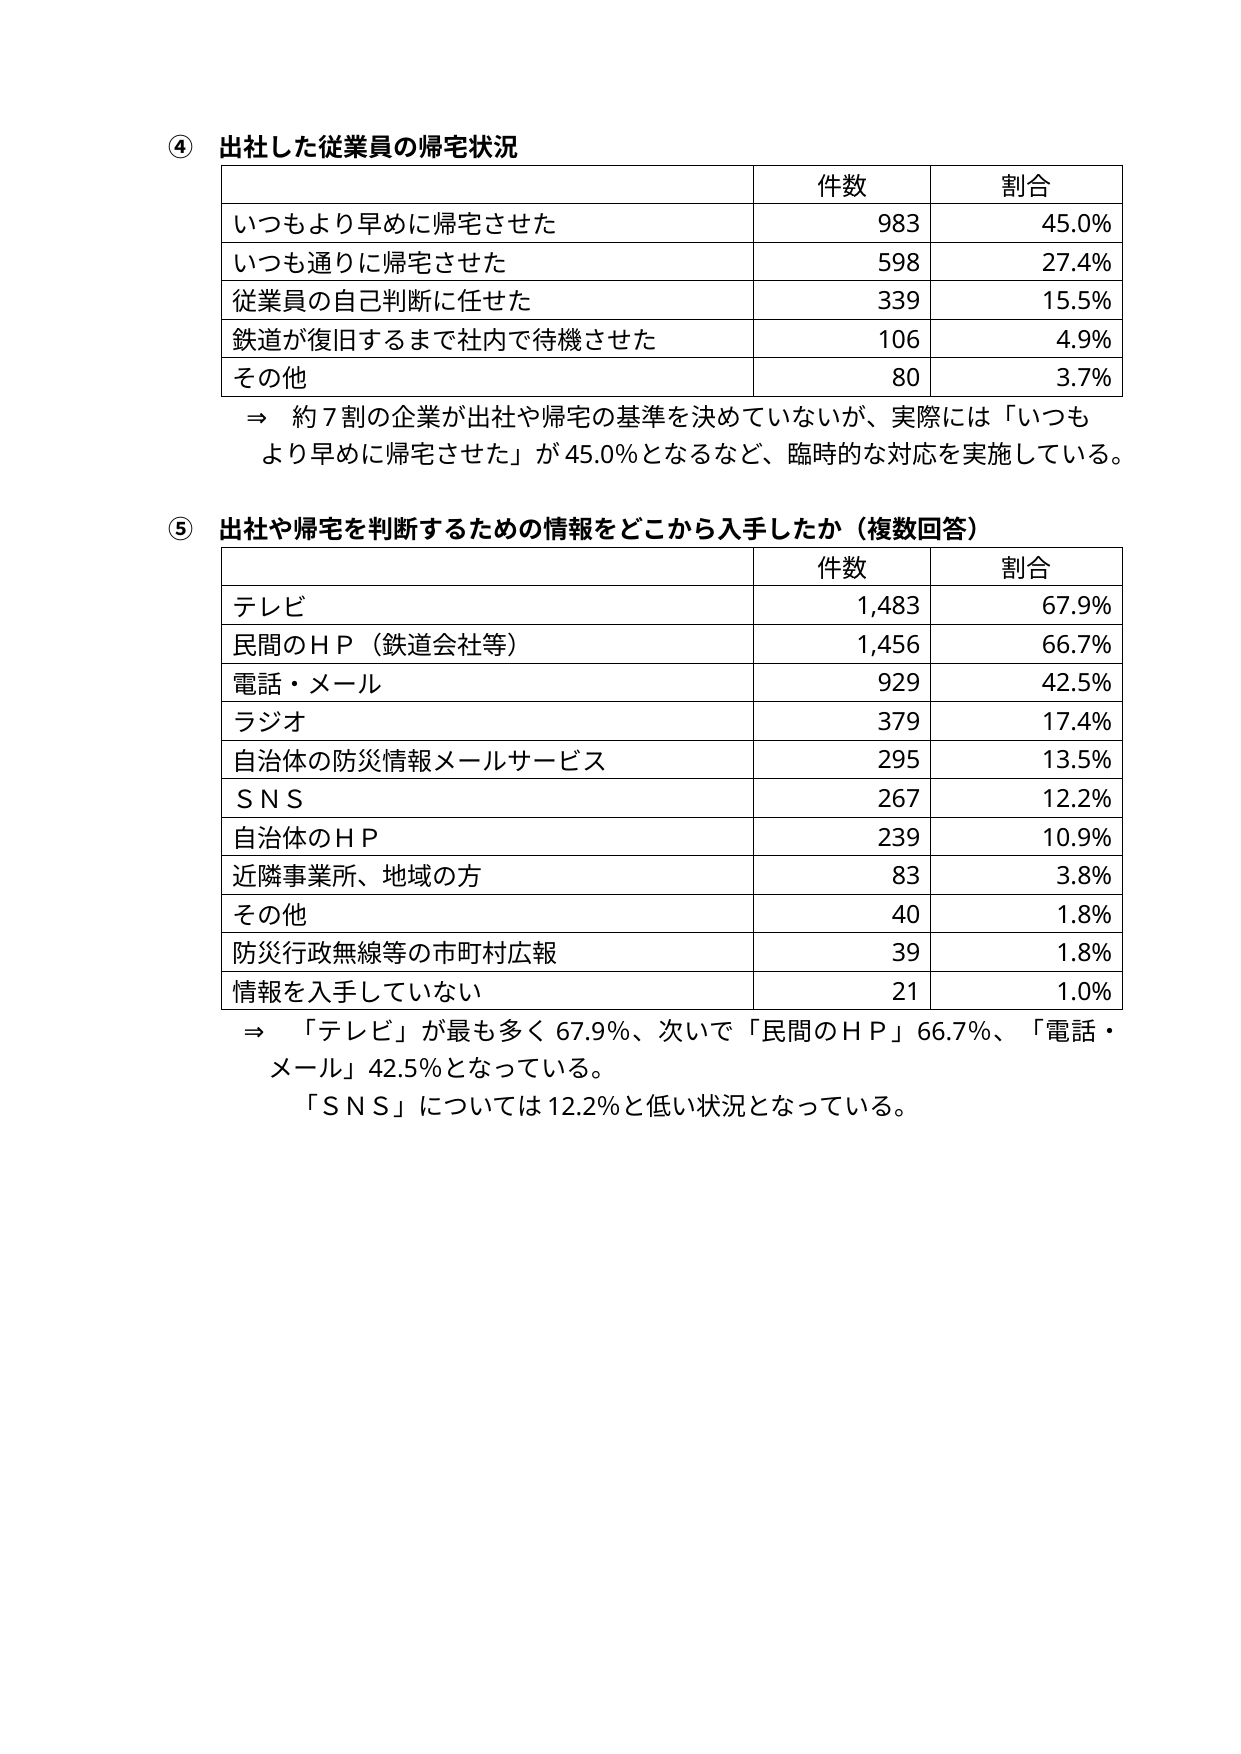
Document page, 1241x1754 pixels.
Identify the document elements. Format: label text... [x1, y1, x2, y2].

table_cell 15.5% [931, 281, 1122, 319]
table_cell 80 [754, 358, 930, 396]
table_cell いつもより早めに帰宅させた [222, 204, 753, 242]
table_cell 13.5% [931, 741, 1122, 778]
table_cell 情報を入手していない [222, 972, 753, 1009]
table_cell 45.0% [931, 204, 1122, 242]
text ⇒ 「テレビ」が最も多く67.9％、次いで「民間のＨＰ」66.7％、「電話・メール」42.5％となっている。 [243, 1010, 1122, 1085]
table_cell いつも通りに帰宅させた [222, 243, 753, 280]
table_cell 防災行政無線等の市町村広報 [222, 933, 753, 971]
text より早めに帰宅させた」が45.0％となるなど、臨時的な対応を実施している。 [260, 434, 1122, 472]
table_cell テレビ [222, 586, 753, 624]
table_cell 66.7% [931, 625, 1122, 662]
table_cell 自治体の防災情報メールサービス [222, 741, 753, 778]
table_cell 339 [754, 281, 930, 319]
table_cell 4.9% [931, 320, 1122, 357]
table_cell 10.9% [931, 818, 1122, 855]
table_cell 929 [754, 664, 930, 701]
table_cell 42.5% [931, 664, 1122, 701]
table_cell ＳＮＳ [222, 779, 753, 817]
table_cell 21 [754, 972, 930, 1009]
table_cell 27.4% [931, 243, 1122, 280]
table_cell 239 [754, 818, 930, 855]
table_cell 379 [754, 702, 930, 739]
table_cell 1.8% [931, 895, 1122, 932]
table_header 件数 [754, 548, 930, 585]
table_cell 17.4% [931, 702, 1122, 739]
table_cell 民間のＨＰ（鉄道会社等） [222, 625, 753, 662]
text 「ＳＮＳ」については12.2％と低い状況となっている。 [118, 1085, 1122, 1123]
table_cell その他 [222, 358, 753, 396]
table_cell その他 [222, 895, 753, 932]
table_cell ラジオ [222, 702, 753, 739]
text ④ 出社した従業員の帰宅状況 [118, 127, 1122, 164]
table_cell 1,456 [754, 625, 930, 662]
table_cell 12.2% [931, 779, 1122, 817]
table_cell 295 [754, 741, 930, 778]
table_cell 1,483 [754, 586, 930, 624]
table_cell 983 [754, 204, 930, 242]
text ⑤ 出社や帰宅を判断するための情報をどこから入手したか（複数回答） [118, 509, 1122, 547]
table_header 割合 [931, 548, 1122, 585]
table_cell 鉄道が復旧するまで社内で待機させた [222, 320, 753, 357]
table_cell 1.8% [931, 933, 1122, 971]
table_cell 40 [754, 895, 930, 932]
table_cell 電話・メール [222, 664, 753, 701]
table_header [222, 166, 753, 203]
table_header 割合 [931, 166, 1122, 203]
table_cell 1.0% [931, 972, 1122, 1009]
table_header 件数 [754, 166, 930, 203]
table_cell 39 [754, 933, 930, 971]
table_cell 3.7% [931, 358, 1122, 396]
table_cell 598 [754, 243, 930, 280]
table_cell 106 [754, 320, 930, 357]
table_header [222, 548, 753, 585]
table_cell 67.9% [931, 586, 1122, 624]
text ⇒ 約7割の企業が出社や帰宅の基準を決めていないが、実際には「いつも [184, 397, 1122, 434]
table_cell 83 [754, 856, 930, 894]
table_cell 3.8% [931, 856, 1122, 894]
table_cell 267 [754, 779, 930, 817]
table_cell 近隣事業所、地域の方 [222, 856, 753, 894]
table_cell 自治体のＨＰ [222, 818, 753, 855]
table_cell 従業員の自己判断に任せた [222, 281, 753, 319]
